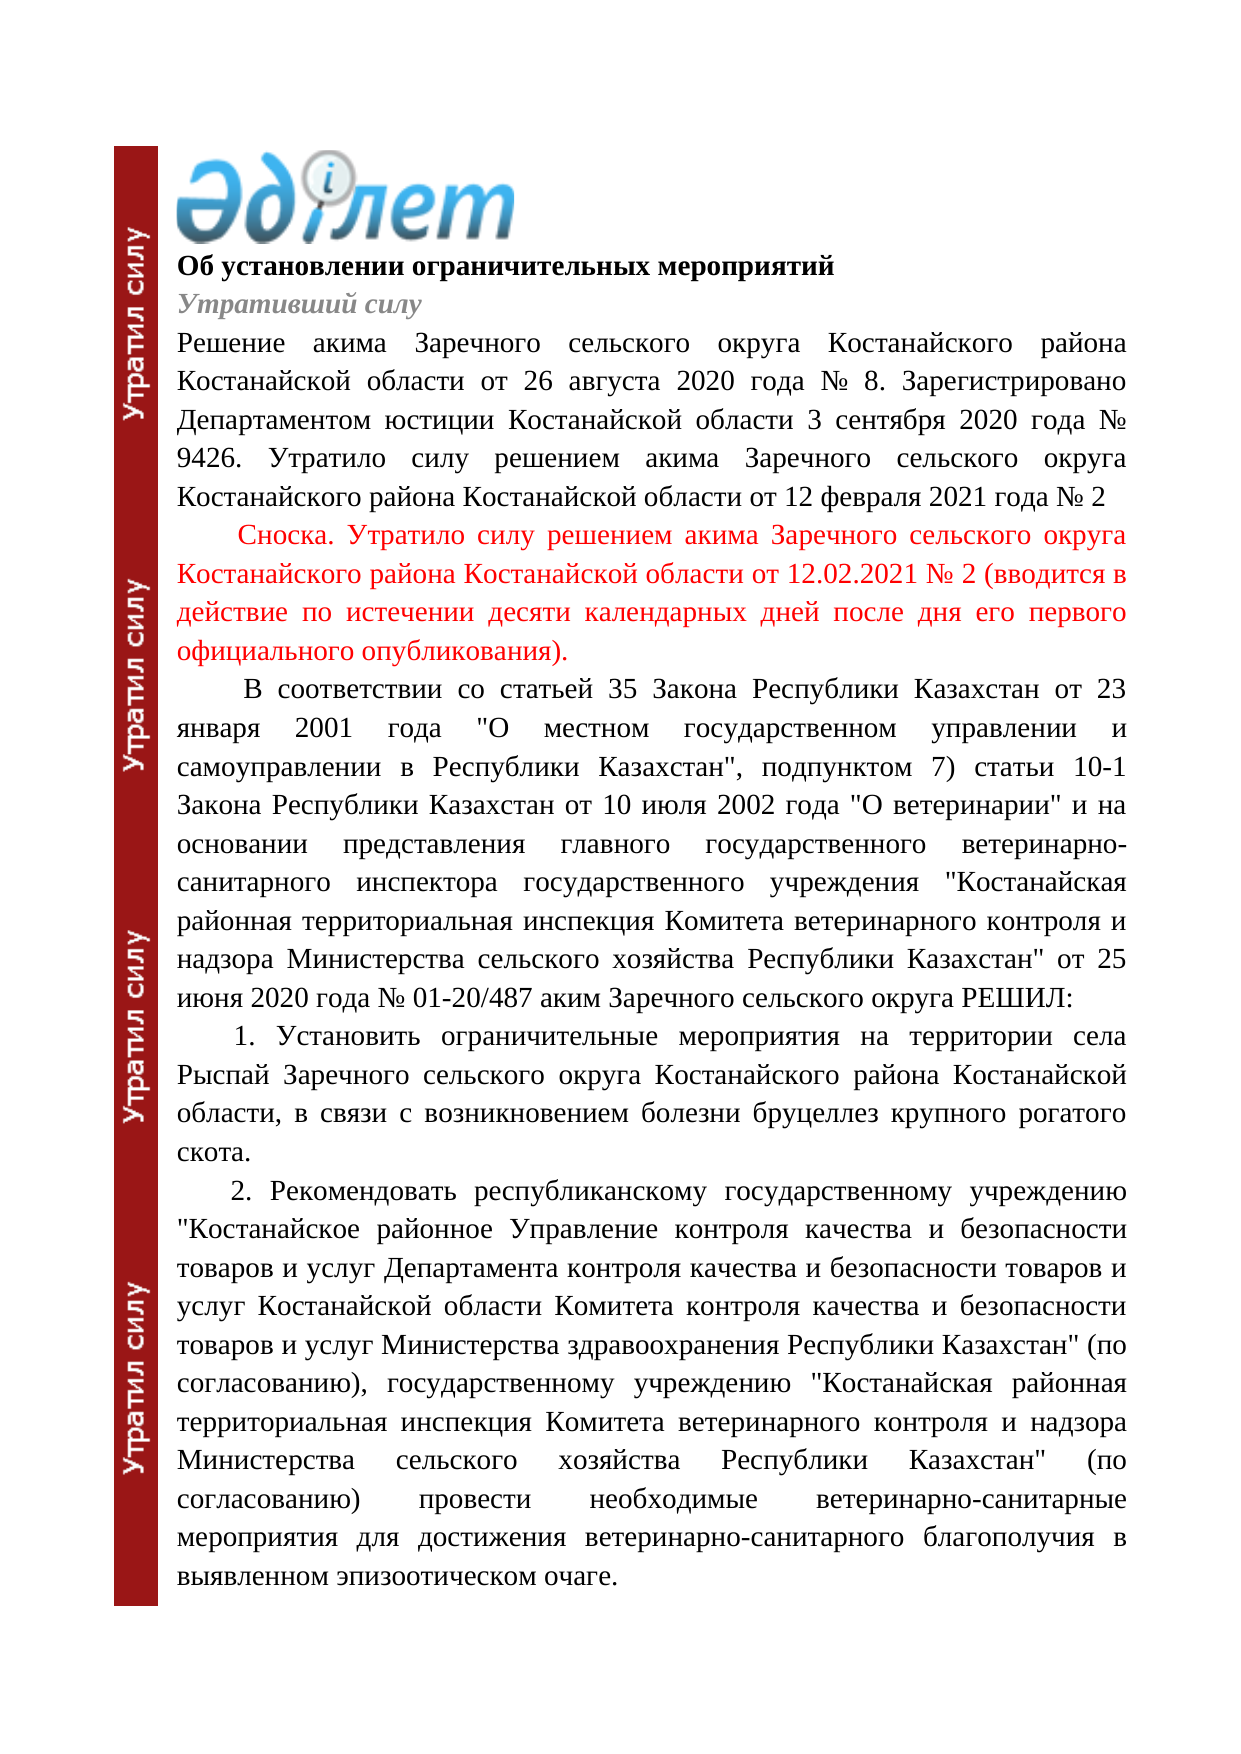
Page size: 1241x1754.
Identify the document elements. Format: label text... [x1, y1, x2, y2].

text Сноска. Утратило силу решением акима Заречного сельского округа Костанайского района Костанайской области от 12.02.2021 № 2 (вводится в действие по истечении десяти календарных дней после дня его первого официального опубликования). [112, 517, 1128, 667]
picture [114, 1168, 158, 1173]
picture [114, 281, 158, 286]
text В соответствии со статьей 35 Закона Республики Казахстан от 23 января 2001 года "О местном государственном управлении и самоуправлении в Республики Казахстан", подпунктом 7) статьи 10-1 Закона Республики Казахстан от 10 июля 2002 года "О ветеринарии" и на основании представления главного государственного ветеринарно-санитарного инспектора государственного учреждения "Костанайская районная территориальная инспекция Комитета ветеринарного контроля и надзора Министерства сельского хозяйства Республики Казахстан" от 25 июня 2020 года № 01-20/487 аким Заречного сельского округа РЕШИЛ: [112, 672, 1128, 1013]
text 1. Установить ограничительные мероприятия на территории села Рыспай Заречного сельского округа Костанайского района Костанайской области, в связи с возникновением болезни бруцеллез крупного рогатого скота. [112, 1018, 1128, 1168]
picture [114, 667, 158, 672]
picture [114, 1013, 158, 1018]
text Решение акима Заречного сельского округа Костанайского района Костанайской области от 26 августа 2020 года № 8. Зарегистрировано Департаментом юстиции Костанайской области 3 сентября 2020 года № 9426. Утратило силу решением акима Заречного сельского округа Костанайского района Костанайской области от 12 февраля 2021 года № 2 [112, 325, 1128, 512]
picture [114, 1592, 158, 1606]
text Утративший силу [112, 286, 1128, 320]
picture [176, 150, 515, 244]
text Об установлении ограничительных мероприятий [112, 248, 1128, 281]
picture [114, 146, 158, 248]
text 2. Рекомендовать республиканскому государственному учреждению "Костанайское районное Управление контроля качества и безопасности товаров и услуг Департамента контроля качества и безопасности товаров и услуг Костанайской области Комитета контроля качества и безопасности товаров и услуг Министерства здравоохранения Республики Казахстан" (по согласованию), государственному учреждению "Костанайская районная территориальная инспекция Комитета ветеринарного контроля и надзора Министерства сельского хозяйства Республики Казахстан" (по согласованию) провести необходимые ветеринарно-санитарные мероприятия для достижения ветеринарно-санитарного благополучия в выявленном эпизоотическом очаге. [112, 1173, 1128, 1592]
picture [114, 320, 158, 325]
picture [114, 512, 158, 517]
